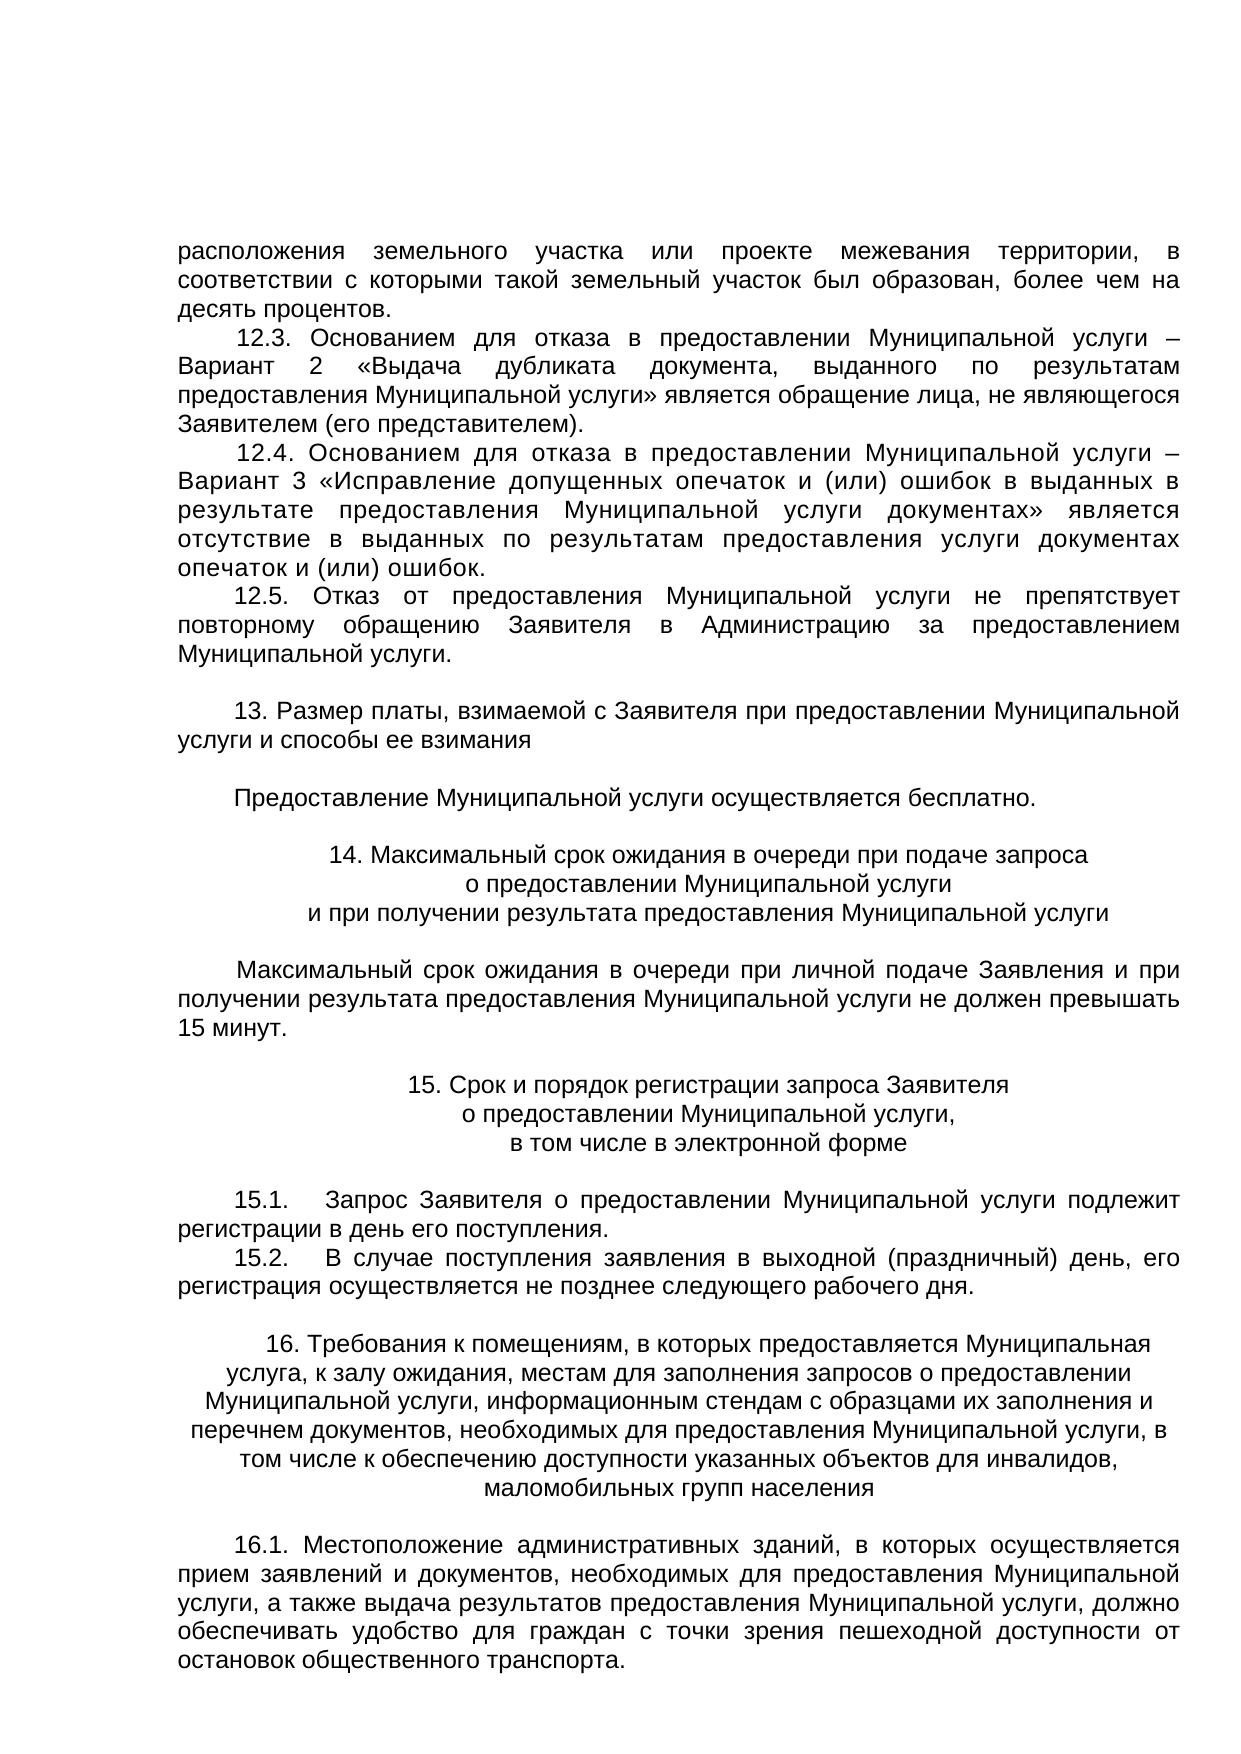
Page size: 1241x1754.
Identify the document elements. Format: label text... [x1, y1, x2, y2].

text 15.1. Запрос Заявителя о предоставлении Муниципальной услуги подлежит регистрации в день его поступления. [177, 1185, 1181, 1242]
text о предоставлении Муниципальной услуги [177, 869, 1181, 897]
text о предоставлении Муниципальной услуги, [177, 1099, 1181, 1127]
text в том числе в электронной форме [177, 1127, 1181, 1156]
text 16.1. Местоположение административных зданий, в которых осуществляется прием заявлений и документов, необходимых для предоставления Муниципальной услуги, а также выдача результатов предоставления Муниципальной услуги, должно обеспечивать удобство для граждан с точки зрения пешеходной доступности от остановок общественного транспорта. [177, 1530, 1181, 1674]
text и при получении результата предоставления Муниципальной услуги [177, 897, 1181, 926]
text 16. Требования к помещениям, в которых предоставляется Муниципальная услуга, к залу ожидания, местам для заполнения запросов о предоставлении Муниципальной услуги, информационным стендам с образцами их заполнения и перечнем документов, необходимых для предоставления Муниципальной услуги, в том числе к обеспечению доступности указанных объектов для инвалидов, маломобильных групп населения [177, 1329, 1181, 1501]
text 12.5. Отказ от предоставления Муниципальной услуги не препятствует повторному обращению Заявителя в Администрацию за предоставлением Муниципальной услуги. [177, 581, 1181, 667]
list 12.3. Основанием для отказа в предоставлении Муниципальной услуги – Вариант 2 «Выдача дубликата документа, выданного по результатам предоставления Муниципальной услуги» является обращение лица, не являющегося Заявителем (его представителем). [177, 322, 1181, 437]
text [177, 236, 1181, 322]
text 12.4. Основанием для отказа в предоставлении Муниципальной услуги – Вариант 3 «Исправление допущенных опечаток и (или) ошибок в выданных в результате предоставления Муниципальной услуги документах» является отсутствие в выданных по результатам предоставления услуги документах опечаток и (или) ошибок. [177, 437, 1181, 581]
text 13. Размер платы, взимаемой с Заявителя при предоставлении Муниципальной услуги и способы ее взимания [177, 696, 1181, 754]
text Максимальный срок ожидания в очереди при личной подаче Заявления и при получении результата предоставления Муниципальной услуги не должен превышать 15 минут. [177, 955, 1181, 1041]
text 14. Максимальный срок ожидания в очереди при подаче запроса [177, 840, 1181, 869]
text 15.2. В случае поступления заявления в выходной (праздничный) день, его регистрация осуществляется не позднее следующего рабочего дня. [177, 1242, 1181, 1300]
text Предоставление Муниципальной услуги осуществляется бесплатно. [177, 782, 1181, 811]
text 15. Срок и порядок регистрации запроса Заявителя [177, 1070, 1181, 1099]
